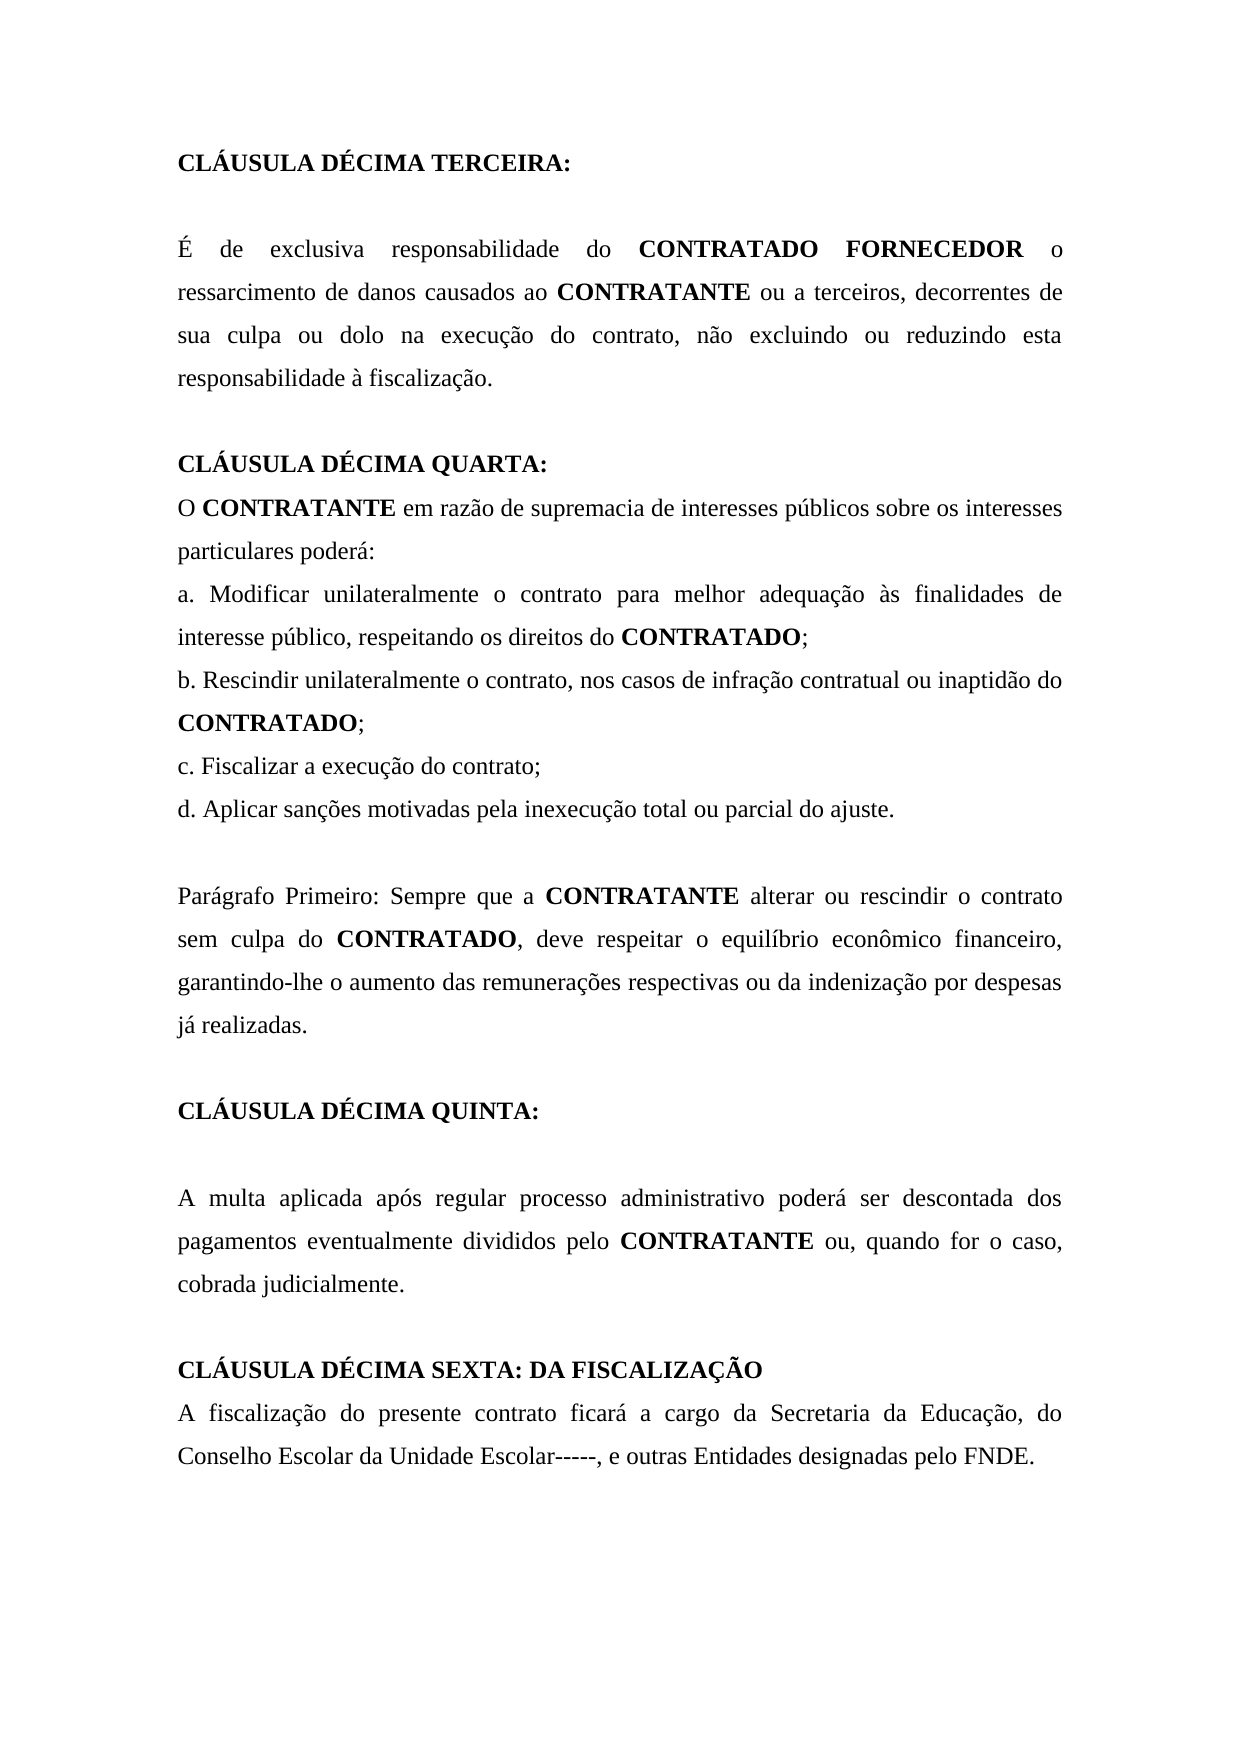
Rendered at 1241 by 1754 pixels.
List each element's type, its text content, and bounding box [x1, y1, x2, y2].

text b. Rescindir unilateralmente o contrato, nos casos de infração contratual ou inaptidão do CONTRATADO; [177, 665, 1063, 737]
text Parágrafo Primeiro: Sempre que a CONTRATANTE alterar ou rescindir o contrato sem culpa do CONTRATADO, deve respeitar o equilíbrio econômico financeiro, garantindo-lhe o aumento das remunerações respectivas ou da indenização por despesas já realizadas. [177, 881, 1063, 1039]
text CLÁUSULA DÉCIMA TERCEIRA: [177, 148, 1063, 176]
text a. Modificar unilateralmente o contrato para melhor adequação às finalidades de interesse público, respeitando os direitos do CONTRATADO; [177, 579, 1063, 651]
text É de exclusiva responsabilidade do CONTRATADO FORNECEDOR o ressarcimento de danos causados ao CONTRATANTE ou a terceiros, decorrentes de sua culpa ou dolo na execução do contrato, não excluindo ou reduzindo esta responsabilidade à fiscalização. [177, 234, 1063, 392]
text c. Fiscalizar a execução do contrato; [177, 751, 1063, 780]
text A fiscalização do presente contrato ficará a cargo da Secretaria da Educação, do Conselho Escolar da Unidade Escolar-----, e outras Entidades designadas pelo FNDE. [177, 1398, 1063, 1470]
text d. Aplicar sanções motivadas pela inexecução total ou parcial do ajuste. [177, 794, 1063, 823]
text A multa aplicada após regular processo administrativo poderá ser descontada dos pagamentos eventualmente divididos pelo CONTRATANTE ou, quando for o caso, cobrada judicialmente. [177, 1183, 1063, 1298]
text CLÁUSULA DÉCIMA QUARTA: [177, 449, 1063, 478]
text O CONTRATANTE em razão de supremacia de interesses públicos sobre os interesses particulares poderá: [177, 493, 1063, 564]
text CLÁUSULA DÉCIMA SEXTA: DA FISCALIZAÇÃO [177, 1355, 1063, 1384]
text CLÁUSULA DÉCIMA QUINTA: [177, 1096, 1063, 1125]
